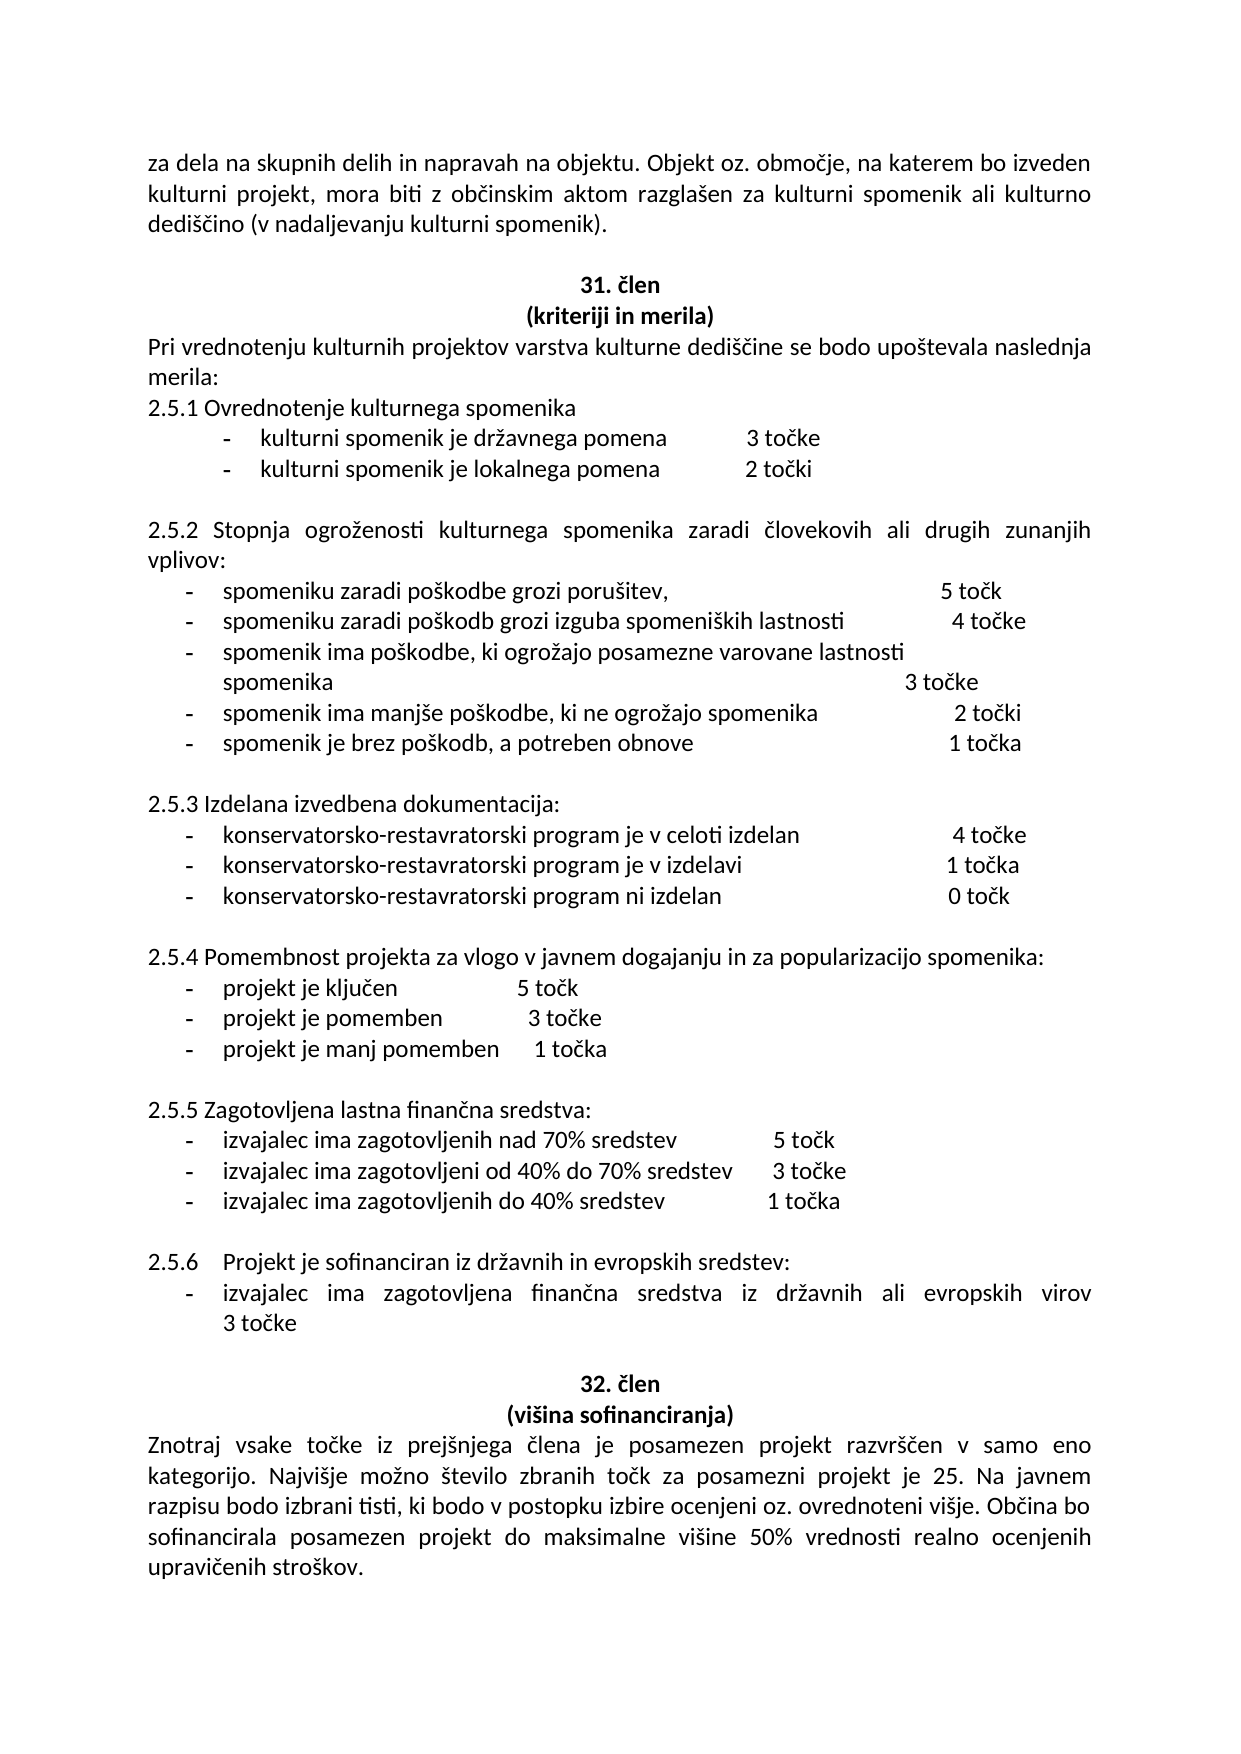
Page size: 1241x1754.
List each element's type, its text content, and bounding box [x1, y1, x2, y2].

list projekt je pomemben 3 točke [185, 1002, 1093, 1033]
list projekt je ključen 5 točk [185, 972, 1093, 1002]
list spomeniku zaradi poškodbe grozi porušitev, 5 točk [185, 575, 1093, 605]
list kulturni spomenik je državnega pomena 3 točke [223, 422, 1093, 453]
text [148, 148, 1093, 239]
list projekt je manj pomemben 1 točka [185, 1033, 1093, 1063]
list izvajalec ima zagotovljena finančna sredstva iz državnih ali evropskih virov 3 točke [185, 1277, 1093, 1338]
list konservatorsko-restavratorski program ni izdelan 0 točk [185, 880, 1093, 911]
list spomenik je brez poškodb, a potreben obnove 1 točka [185, 727, 1093, 758]
text 32. člen [148, 1368, 1093, 1399]
text spomenika 3 točke [223, 666, 1093, 697]
text (kriteriji in merila) [148, 300, 1093, 331]
text (višina sofinanciranja) [148, 1399, 1093, 1429]
list izvajalec ima zagotovljenih do 40% sredstev 1 točka [185, 1185, 1093, 1216]
text Pri vrednotenju kulturnih projektov varstva kulturne dediščine se bodo upoštevala naslednja merila: [148, 331, 1093, 392]
text Znotraj vsake točke iz prejšnjega člena je posamezen projekt razvrščen v samo eno kategorijo. Najvišje možno število zbranih točk za posamezni projekt je 25. Na javnem razpisu bodo izbrani tisti, ki bodo v postopku izbire ocenjeni oz. ovrednoteni višje. Občina bo sofinancirala posamezen projekt do maksimalne višine 50% vrednosti realno ocenjenih upravičenih stroškov. [148, 1429, 1093, 1582]
list konservatorsko-restavratorski program je v izdelavi 1 točka [185, 849, 1093, 880]
list izvajalec ima zagotovljeni od 40% do 70% sredstev 3 točke [185, 1155, 1093, 1185]
text 2.5.4 Pomembnost projekta za vlogo v javnem dogajanju in za popularizacijo spomenika: [148, 941, 1093, 972]
list izvajalec ima zagotovljenih nad 70% sredstev 5 točk [185, 1124, 1093, 1155]
text 2.5.1 Ovrednotenje kulturnega spomenika [148, 392, 1093, 422]
list kulturni spomenik je lokalnega pomena 2 točki [223, 453, 1093, 483]
list spomenik ima manjše poškodbe, ki ne ogrožajo spomenika 2 točki [185, 697, 1093, 727]
list spomeniku zaradi poškodb grozi izguba spomeniških lastnosti 4 točke [185, 605, 1093, 636]
text 2.5.3 Izdelana izvedbena dokumentacija: [148, 788, 1093, 819]
text 2.5.5 Zagotovljena lastna finančna sredstva: [148, 1094, 1093, 1124]
list konservatorsko-restavratorski program je v celoti izdelan 4 točke [185, 819, 1093, 849]
list spomenik ima poškodbe, ki ogrožajo posamezne varovane lastnosti [185, 636, 1093, 666]
text 31. člen [148, 270, 1093, 300]
list Projekt je sofinanciran iz državnih in evropskih sredstev: [148, 1246, 1093, 1277]
text 2.5.2 Stopnja ogroženosti kulturnega spomenika zaradi človekovih ali drugih zunanjih vplivov: [148, 514, 1093, 575]
